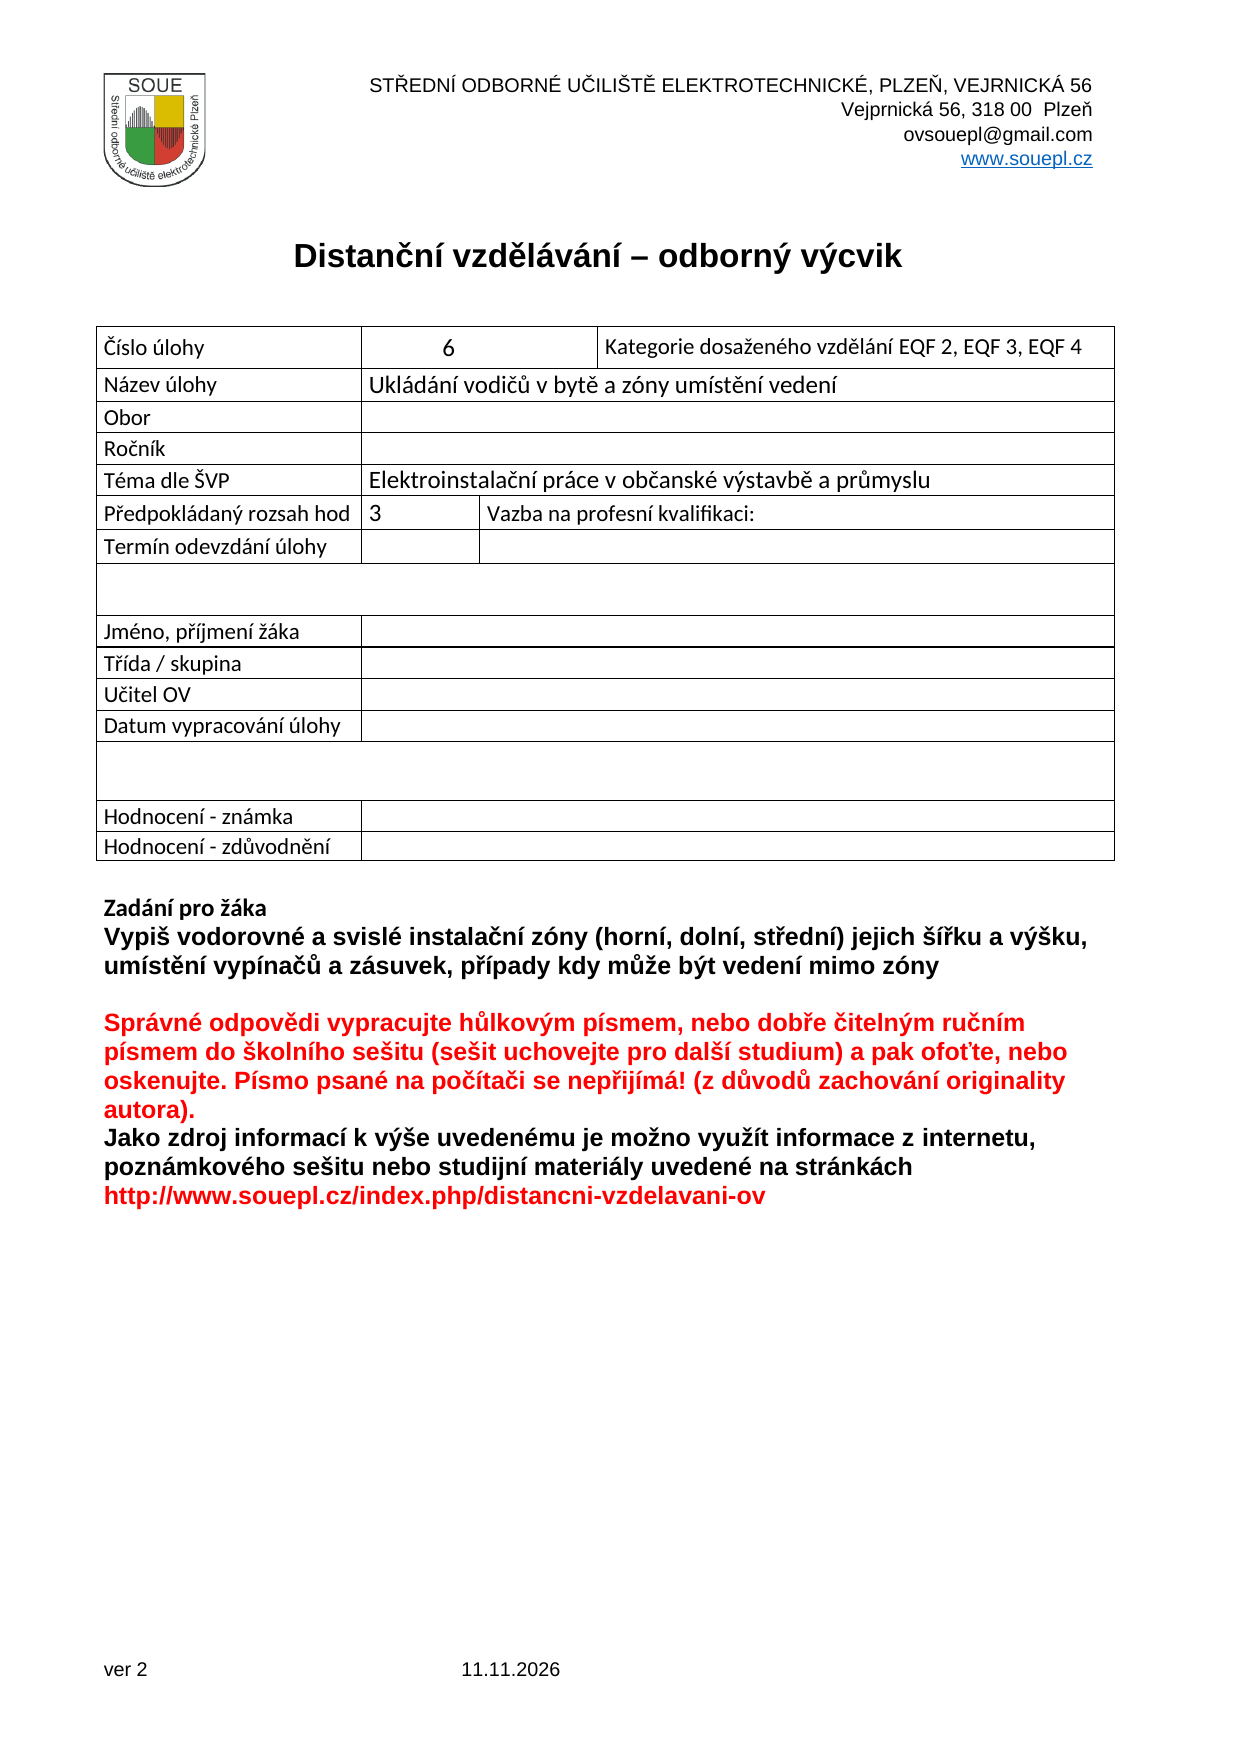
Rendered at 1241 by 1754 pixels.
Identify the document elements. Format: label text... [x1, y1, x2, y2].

text http://www.souepl.cz/index.php/distancni-vzdelavani-ov [103, 1181, 1093, 1210]
table_cell [362, 530, 479, 563]
table_cell [97, 564, 1114, 615]
table_cell [97, 742, 1114, 800]
table_cell [362, 801, 1114, 831]
text Distanční vzdělávání – odborný výcvik [103, 236, 1093, 275]
table_cell Hodnocení - zdůvodnění [97, 832, 361, 860]
table_cell Třída / skupina [97, 648, 361, 678]
table_cell Učitel OV [97, 679, 361, 709]
table_header Kategorie dosaženého vzdělání EQF 2, EQF 3, EQF 4 [598, 327, 1114, 367]
table_cell Obor [97, 402, 361, 432]
text Jako zdroj informací k výše uvedenému je možno využít informace z internetu, poznámkového sešitu nebo studijní materiály uvedené na stránkách [103, 1123, 1093, 1181]
table_header Číslo úlohy [97, 327, 361, 367]
table_cell Vazba na profesní kvalifikaci: [480, 496, 1114, 529]
table_cell [362, 679, 1114, 709]
table_cell [362, 711, 1114, 741]
table_cell Termín odevzdání úlohy [97, 530, 361, 563]
table_cell Ukládání vodičů v bytě a zóny umístění vedení [362, 369, 1114, 401]
table_cell Datum vypracování úlohy [97, 711, 361, 741]
text Zadání pro žáka [103, 892, 1093, 922]
table_header 6 [362, 327, 597, 367]
table_cell Název úlohy [97, 369, 361, 401]
picture [103, 73, 206, 187]
table_cell Předpokládaný rozsah hod [97, 496, 361, 529]
table_cell [362, 433, 1114, 464]
table_cell [362, 616, 1114, 646]
table_cell Téma dle ŠVP [97, 465, 361, 495]
table_cell 3 [362, 496, 479, 529]
table_cell Jméno, příjmení žáka [97, 616, 361, 646]
text Vypiš vodorovné a svislé instalační zóny (horní, dolní, střední) jejich šířku a výšku, umístění vypínačů a zásuvek, případy kdy může být vedení mimo zóny [103, 922, 1093, 980]
table_cell [362, 832, 1114, 860]
table_cell [480, 530, 1114, 563]
text Správné odpovědi vypracujte hůlkovým písmem, nebo dobře čitelným ručním písmem do školního sešitu (sešit uchovejte pro další studium) a pak ofoťte, nebo oskenujte. Písmo psané na počítači se nepřijímá! (z důvodů zachování originality autora). [103, 1008, 1093, 1123]
table_cell Elektroinstalační práce v občanské výstavbě a průmyslu [362, 465, 1114, 495]
table_cell [362, 648, 1114, 678]
table_cell Hodnocení - známka [97, 801, 361, 831]
table_cell Ročník [97, 433, 361, 464]
table_cell [362, 402, 1114, 432]
